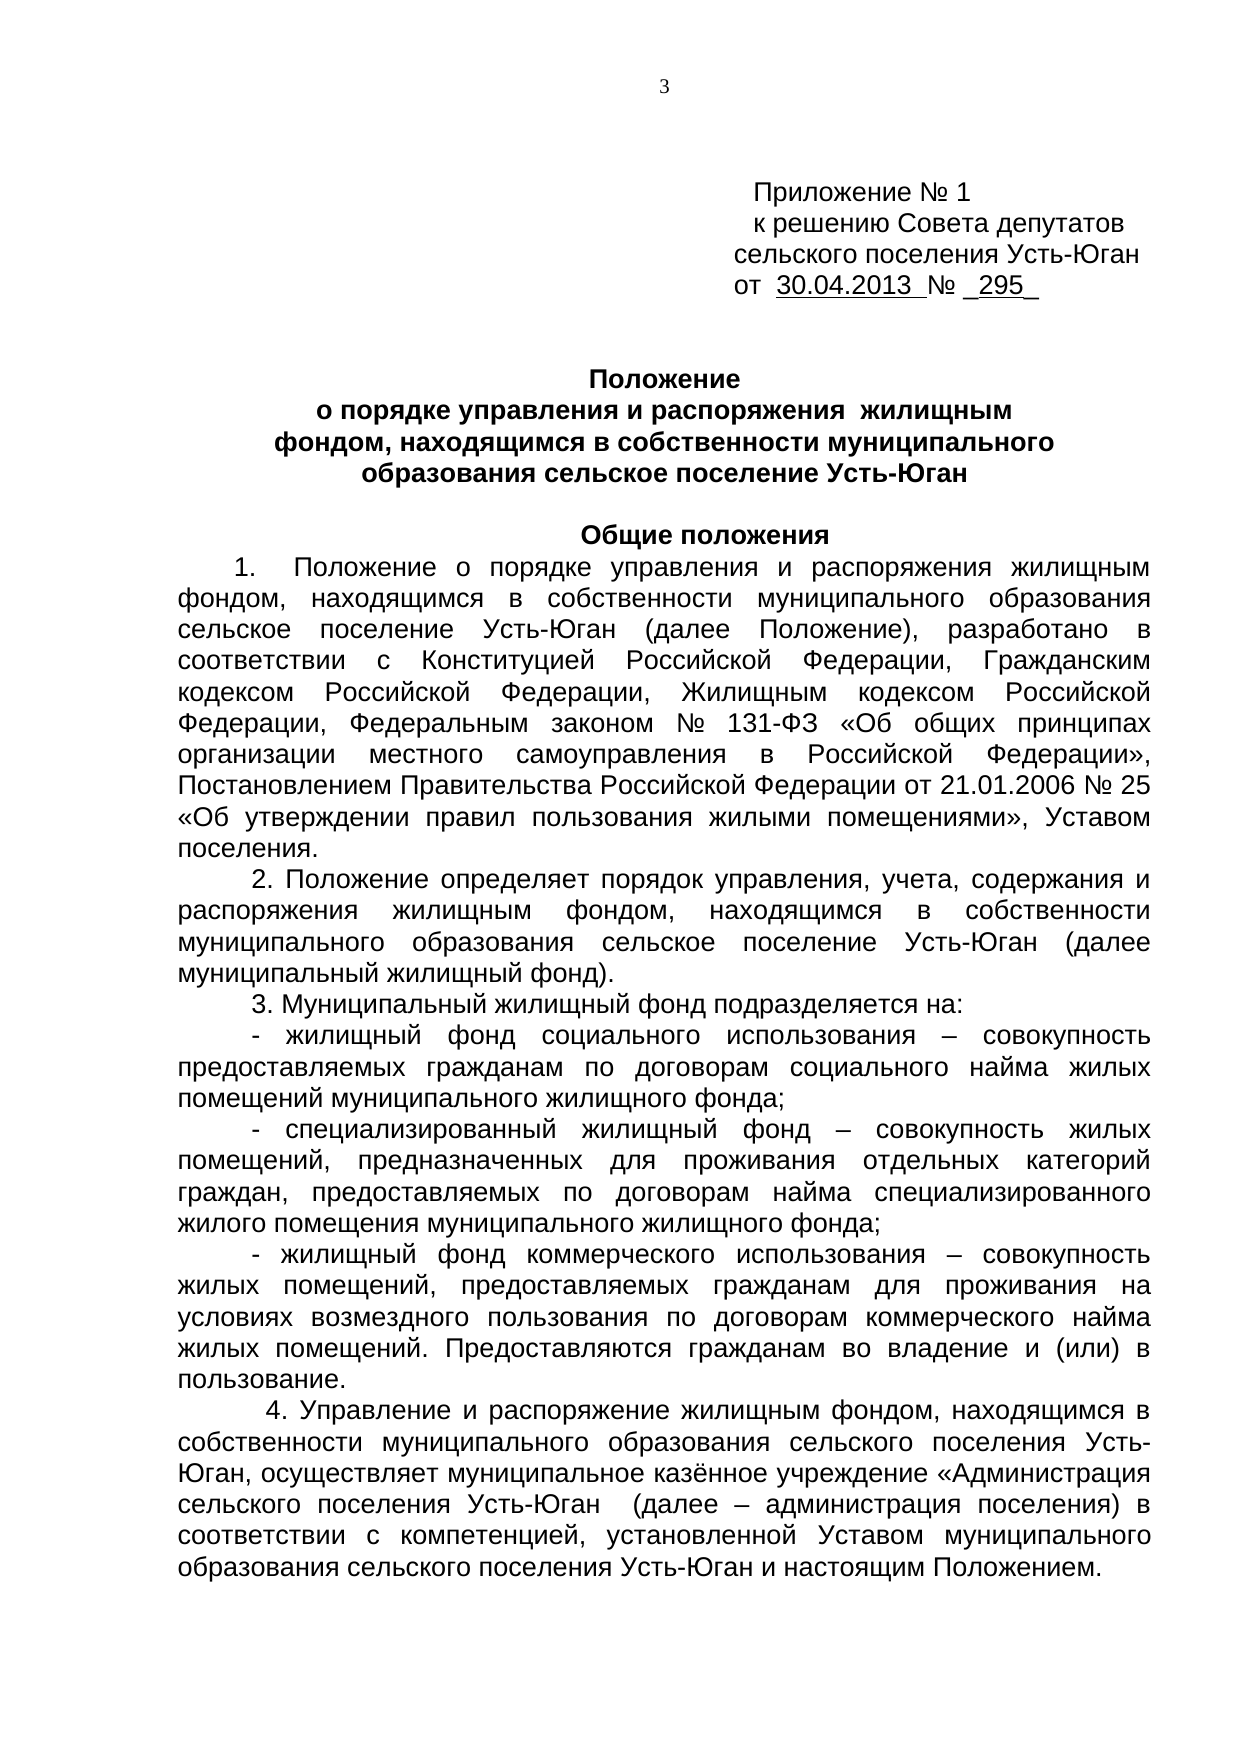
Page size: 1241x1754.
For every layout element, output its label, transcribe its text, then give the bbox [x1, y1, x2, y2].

text от 30.04.2013 № _295_ [177, 269, 1152, 301]
text Общие положения [177, 519, 1152, 551]
text 3. Муниципальный жилищный фонд подразделяется на: [177, 988, 1152, 1019]
text о порядке управления и распоряжения жилищным [177, 394, 1152, 426]
text Приложение № 1 к решению Совета депутатов [753, 176, 1152, 238]
text 4. Управление и распоряжение жилищным фондом, находящимся в собственности муниципального образования сельского поселения Усть-Юган, осуществляет муниципальное казённое учреждение «Администрация сельского поселения Усть-Юган (далее – администрация поселения) в соответствии с компетенцией, установленной Уставом муниципального образования сельского поселения Усть-Юган и настоящим Положением. [177, 1394, 1152, 1582]
text сельского поселения Усть-Юган [177, 238, 1152, 269]
text Положение [177, 363, 1152, 394]
text фондом, находящимся в собственности муниципального [177, 426, 1152, 457]
text - специализированный жилищный фонд – совокупность жилых помещений, предназначенных для проживания отдельных категорий граждан, предоставляемых по договорам найма специализированного жилого помещения муниципального жилищного фонда; [177, 1113, 1152, 1238]
text 1. Положение о порядке управления и распоряжения жилищным фондом, находящимся в собственности муниципального образования сельское поселение Усть-Юган (далее Положение), разработано в соответствии с Конституцией Российской Федерации, Гражданским кодексом Российской Федерации, Жилищным кодексом Российской Федерации, Федеральным законом № 131-ФЗ «Об общих принципах организации местного самоуправления в Российской Федерации», Постановлением Правительства Российской Федерации от 21.01.2006 № 25 «Об утверждении правил пользования жилыми помещениями», Уставом поселения. [177, 551, 1152, 863]
text - жилищный фонд коммерческого использования – совокупность жилых помещений, предоставляемых гражданам для проживания на условиях возмездного пользования по договорам коммерческого найма жилых помещений. Предоставляются гражданам во владение и (или) в пользование. [177, 1238, 1152, 1394]
text 2. Положение определяет порядок управления, учета, содержания и распоряжения жилищным фондом, находящимся в собственности муниципального образования сельское поселение Усть-Юган (далее муниципальный жилищный фонд). [177, 863, 1152, 988]
text образования сельское поселение Усть-Юган [177, 457, 1152, 488]
text - жилищный фонд социального использования – совокупность предоставляемых гражданам по договорам социального найма жилых помещений муниципального жилищного фонда; [177, 1019, 1152, 1113]
